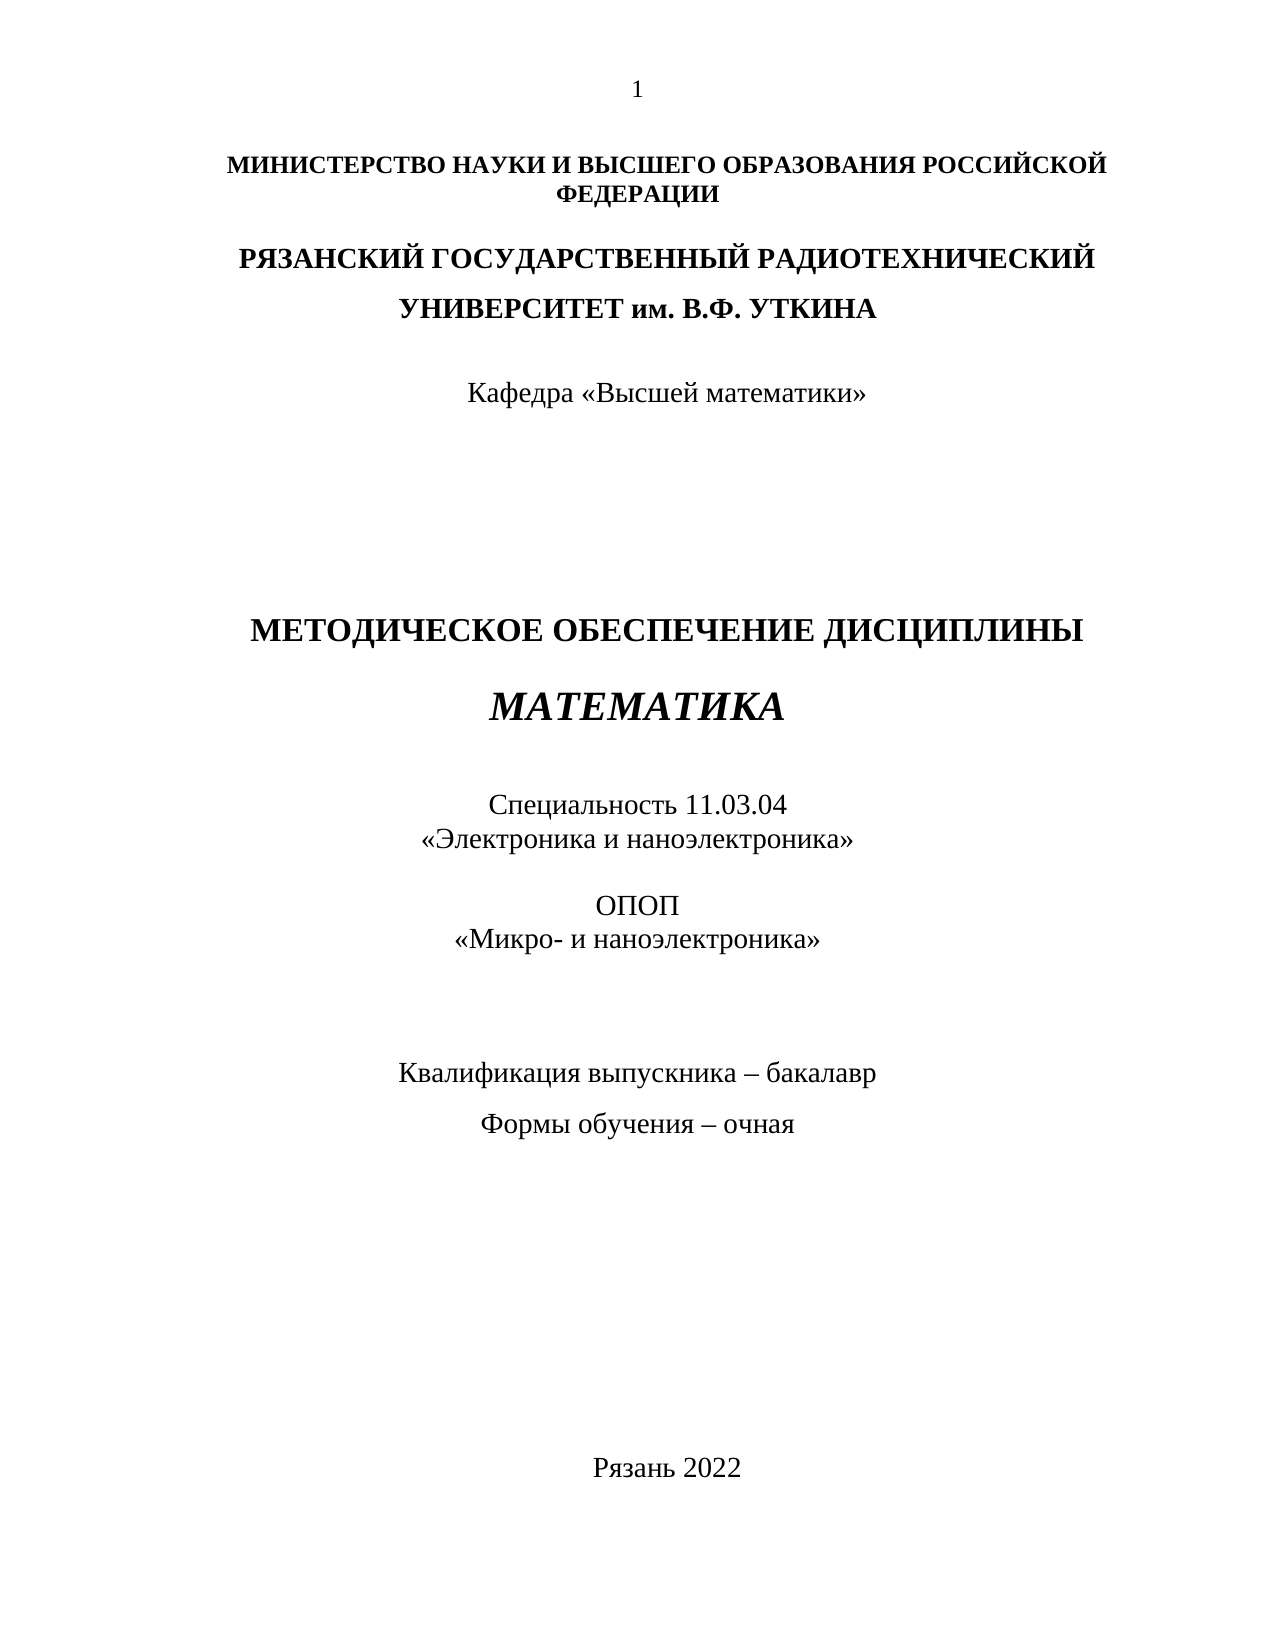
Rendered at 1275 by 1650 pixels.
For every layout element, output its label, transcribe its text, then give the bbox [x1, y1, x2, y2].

text Квалификация выпускника – бакалавр [150, 1056, 1125, 1089]
text ОПОП [150, 888, 1125, 921]
text Кафедра «Высшей математики» [150, 375, 1125, 409]
text «Электроника и наноэлектроника» [150, 821, 1125, 854]
text МЕТОДИЧЕСКОЕ ОБЕСПЕЧЕНИЕ ДИСЦИПЛИНЫ [150, 610, 1125, 648]
text Рязань 2022 [150, 1450, 1125, 1483]
text Формы обучения – очная [150, 1106, 1125, 1139]
text РЯЗАНСКИЙ ГОСУДАРСТВЕННЫЙ РАДИОТЕХНИЧЕСКИЙ УНИВЕРСИТЕТ им. В.Ф. УТКИНА [150, 241, 1125, 325]
text МАТЕМАТИКА [150, 682, 1125, 730]
text «Микро- и наноэлектроника» [150, 921, 1125, 955]
text МИНИСТЕРСТВО НАУКИ И ВЫСШЕГО ОБРАЗОВАНИЯ РОССИЙСКОЙ ФЕДЕРАЦИИ [150, 150, 1125, 207]
text Специальность 11.03.04 [150, 787, 1125, 821]
